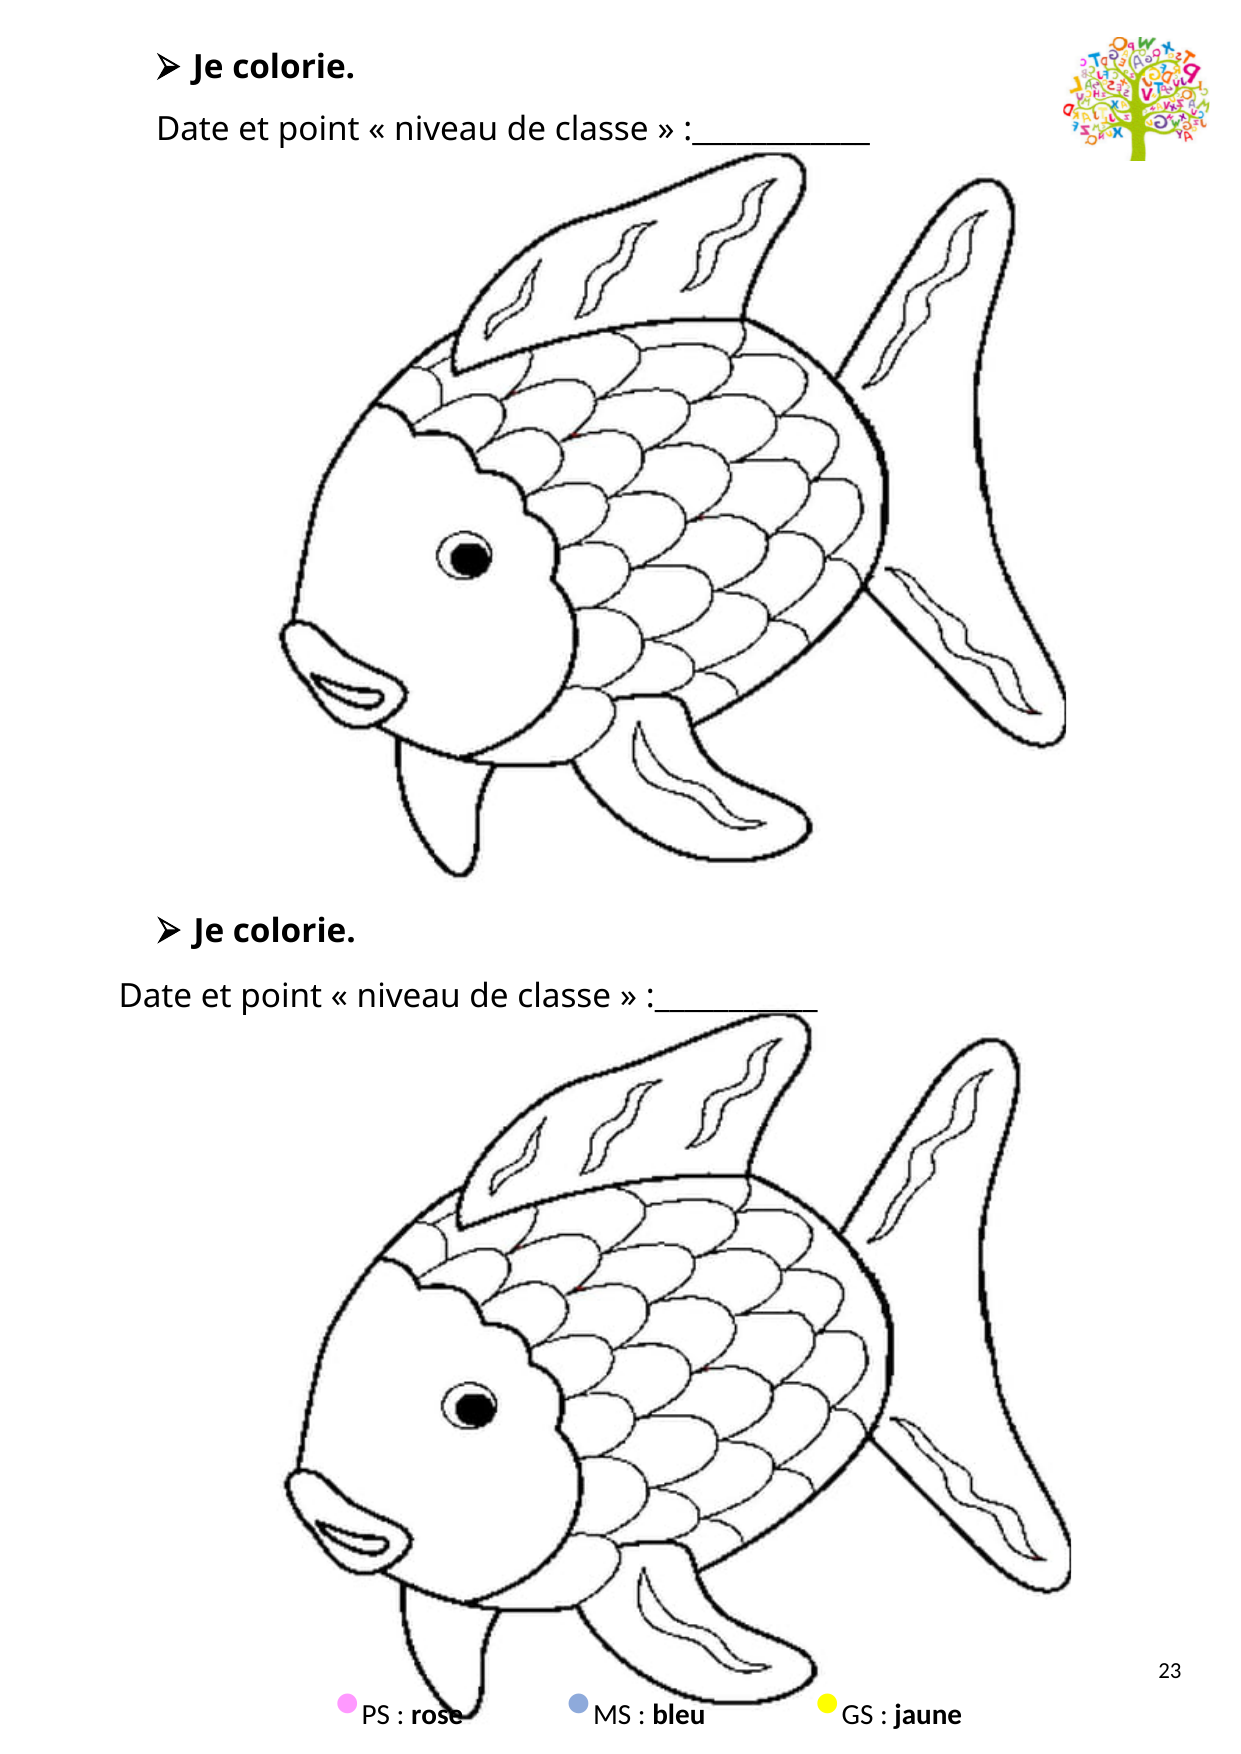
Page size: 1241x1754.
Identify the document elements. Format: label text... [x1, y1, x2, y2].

list Je colorie. [155, 43, 1063, 88]
picture [264, 37, 1210, 897]
text Date et point « niveau de classe » :____________ [156, 105, 1063, 150]
text Date et point « niveau de classe » :___________ [118, 972, 1181, 1017]
list Je colorie. [156, 906, 1181, 952]
picture [269, 1017, 1072, 1739]
